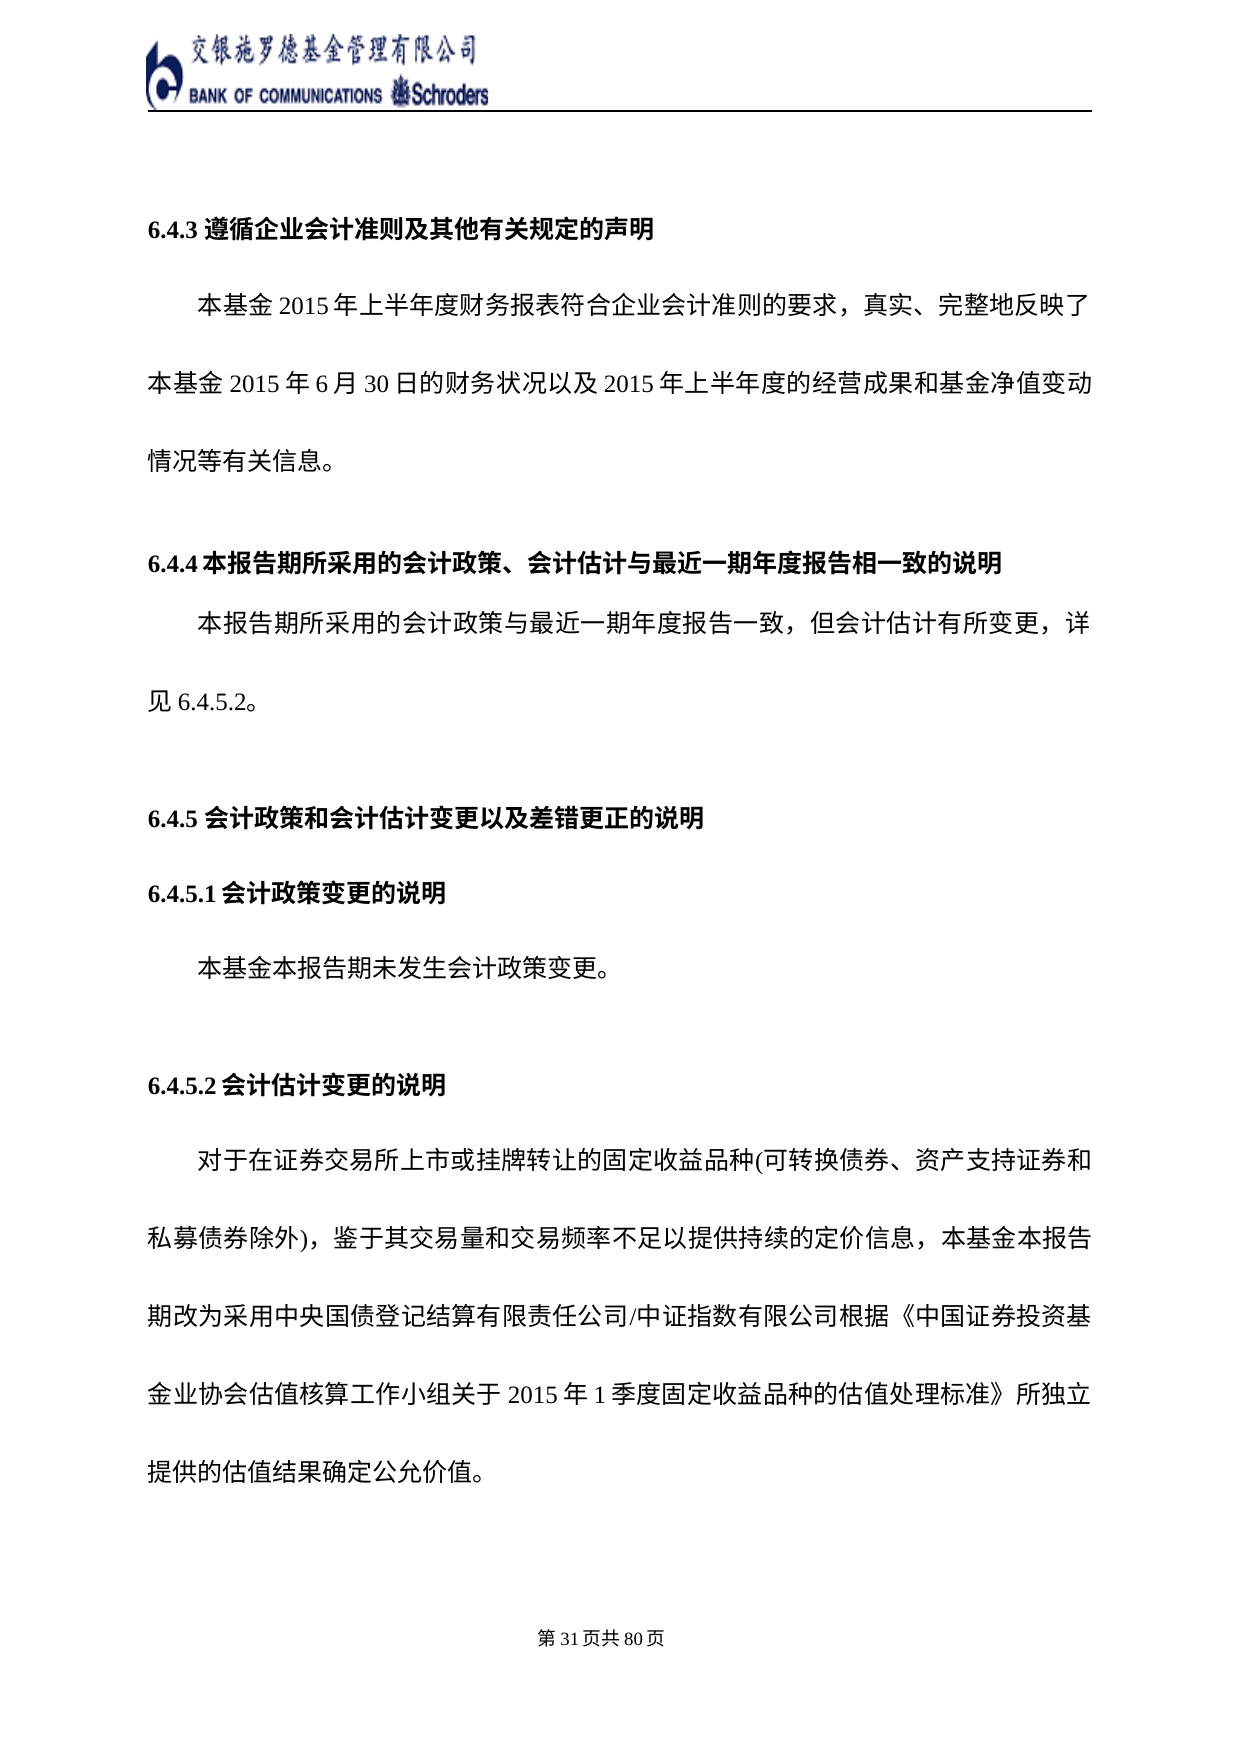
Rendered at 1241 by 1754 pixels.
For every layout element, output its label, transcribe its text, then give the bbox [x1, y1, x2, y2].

text 本报告期所采用的会计政策与最近一期年度报告一致，但会计估计有所变更，详见6.4.5.2。 [148, 589, 1092, 732]
text 6.4.5 会计政策和会计估计变更以及差错更正的说明 [148, 784, 1092, 849]
text 6.4.5.1会计政策变更的说明 [148, 859, 1092, 924]
text 本基金本报告期未发生会计政策变更。 [148, 934, 1092, 999]
picture [146, 34, 489, 110]
text 6.4.5.2会计估计变更的说明 [148, 1051, 1092, 1116]
text 本基金2015年上半年度财务报表符合企业会计准则的要求，真实、完整地反映了本基金2015年6月30日的财务状况以及2015年上半年度的经营成果和基金净值变动情况等有关信息。 [148, 271, 1092, 492]
text 6.4.4本报告期所采用的会计政策、会计估计与最近一期年度报告相一致的说明 [148, 543, 1092, 579]
text 对于在证券交易所上市或挂牌转让的固定收益品种(可转换债券、资产支持证券和私募债券除外)，鉴于其交易量和交易频率不足以提供持续的定价信息，本基金本报告期改为采用中央国债登记结算有限责任公司/中证指数有限公司根据《中国证券投资基金业协会估值核算工作小组关于2015年1季度固定收益品种的估值处理标准》所独立提供的估值结果确定公允价值。 [148, 1126, 1092, 1503]
text 6.4.3 遵循企业会计准则及其他有关规定的声明 [148, 196, 1092, 261]
